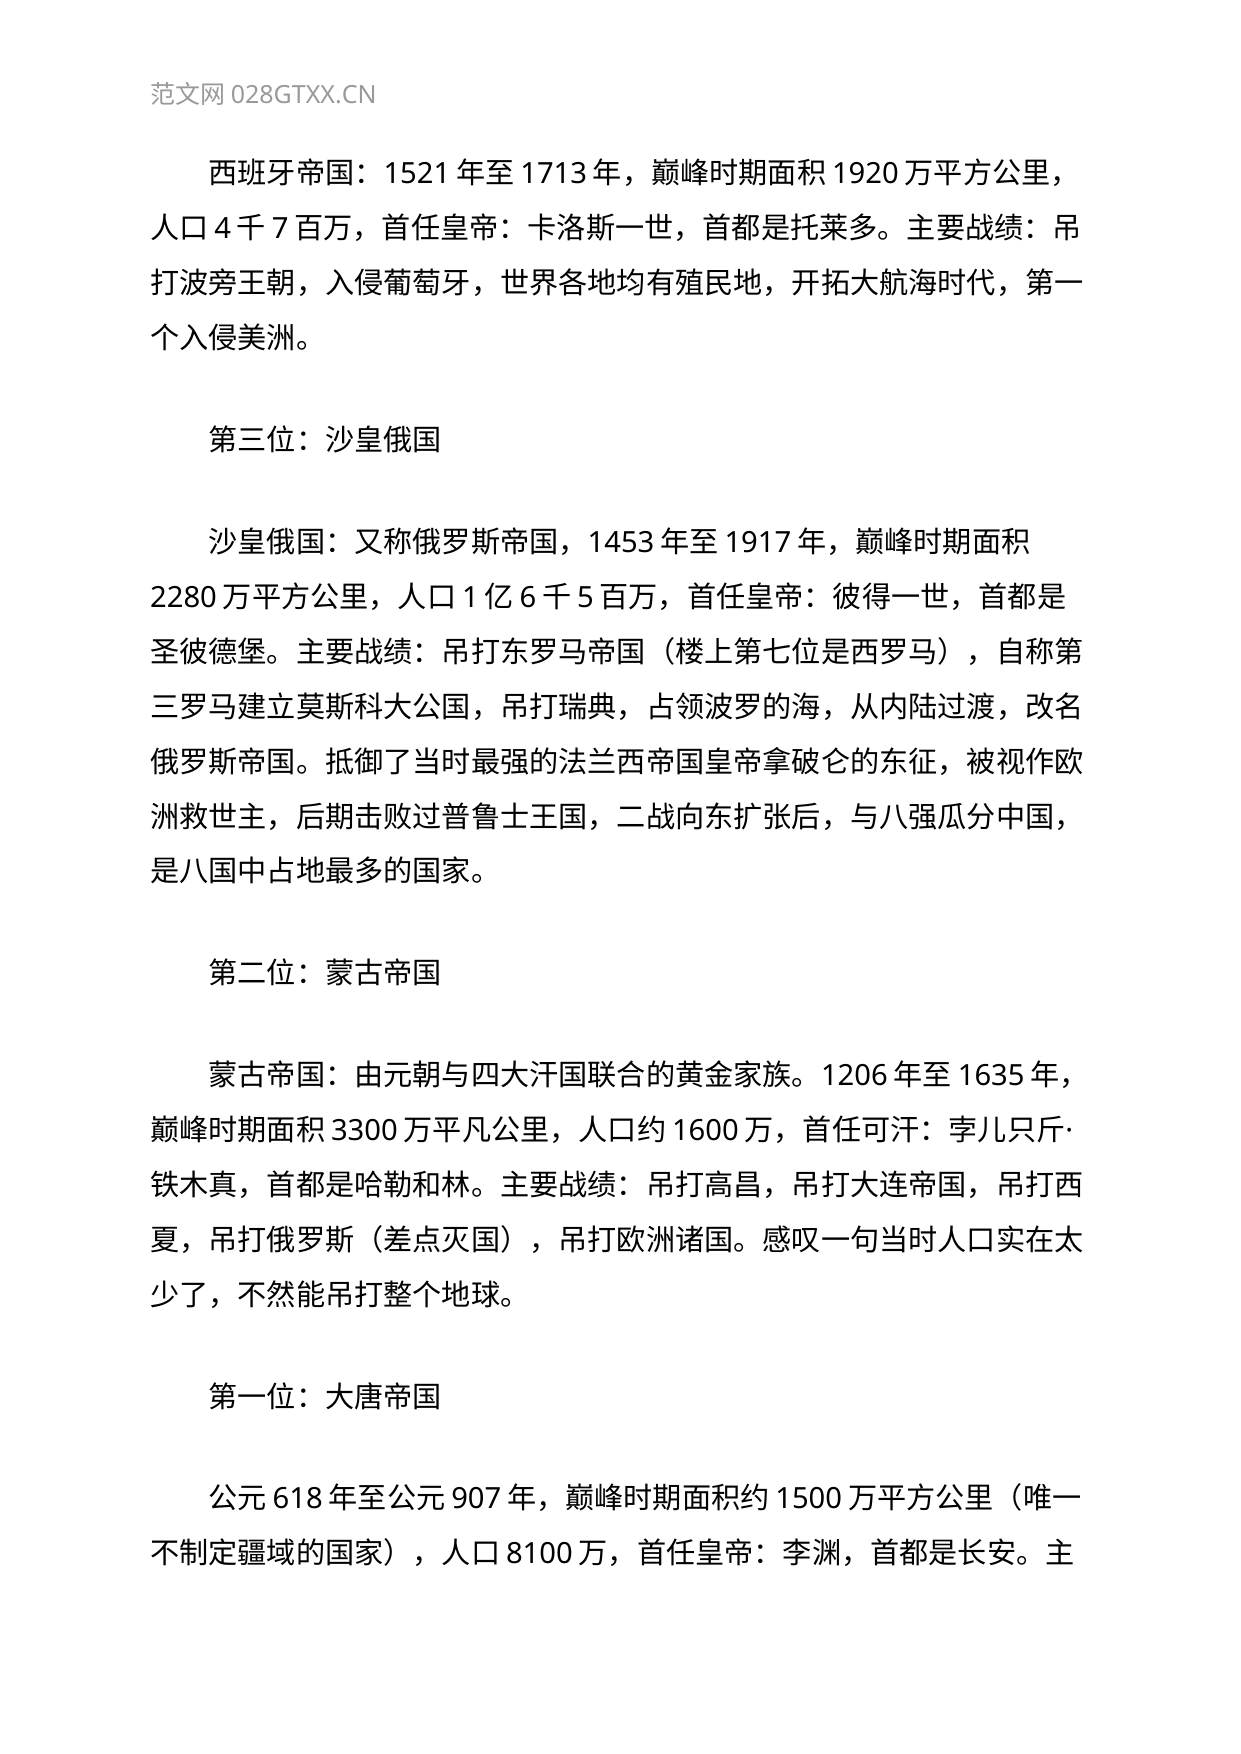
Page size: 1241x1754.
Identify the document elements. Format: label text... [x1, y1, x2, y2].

text 西班牙帝国：1521年至1713年，巅峰时期面积1920万平方公里，人口4千7百万，首任皇帝：卡洛斯一世，首都是托莱多。主要战绩：吊打波旁王朝，入侵葡萄牙，世界各地均有殖民地，开拓大航海时代，第一个入侵美洲。 [150, 150, 1090, 357]
text 蒙古帝国：由元朝与四大汗国联合的黄金家族。1206年至1635年，巅峰时期面积3300万平凡公里，人口约1600万，首任可汗：孛儿只斤·铁木真，首都是哈勒和林。主要战绩：吊打高昌，吊打大连帝国，吊打西夏，吊打俄罗斯（差点灭国），吊打欧洲诸国。感叹一句当时人口实在太少了，不然能吊打整个地球。 [150, 1052, 1090, 1314]
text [150, 1475, 1090, 1572]
text 第二位：蒙古帝国 [150, 950, 1090, 992]
text 沙皇俄国：又称俄罗斯帝国，1453年至1917年，巅峰时期面积2280万平方公里，人口1亿6千5百万，首任皇帝：彼得一世，首都是圣彼德堡。主要战绩：吊打东罗马帝国（楼上第七位是西罗马），自称第三罗马建立莫斯科大公国，吊打瑞典，占领波罗的海，从内陆过渡，改名俄罗斯帝国。抵御了当时最强的法兰西帝国皇帝拿破仑的东征，被视作欧洲救世主，后期击败过普鲁士王国，二战向东扩张后，与八强瓜分中国，是八国中占地最多的国家。 [150, 518, 1090, 890]
text 第一位：大唐帝国 [150, 1373, 1090, 1415]
text 第三位：沙皇俄国 [150, 417, 1090, 459]
